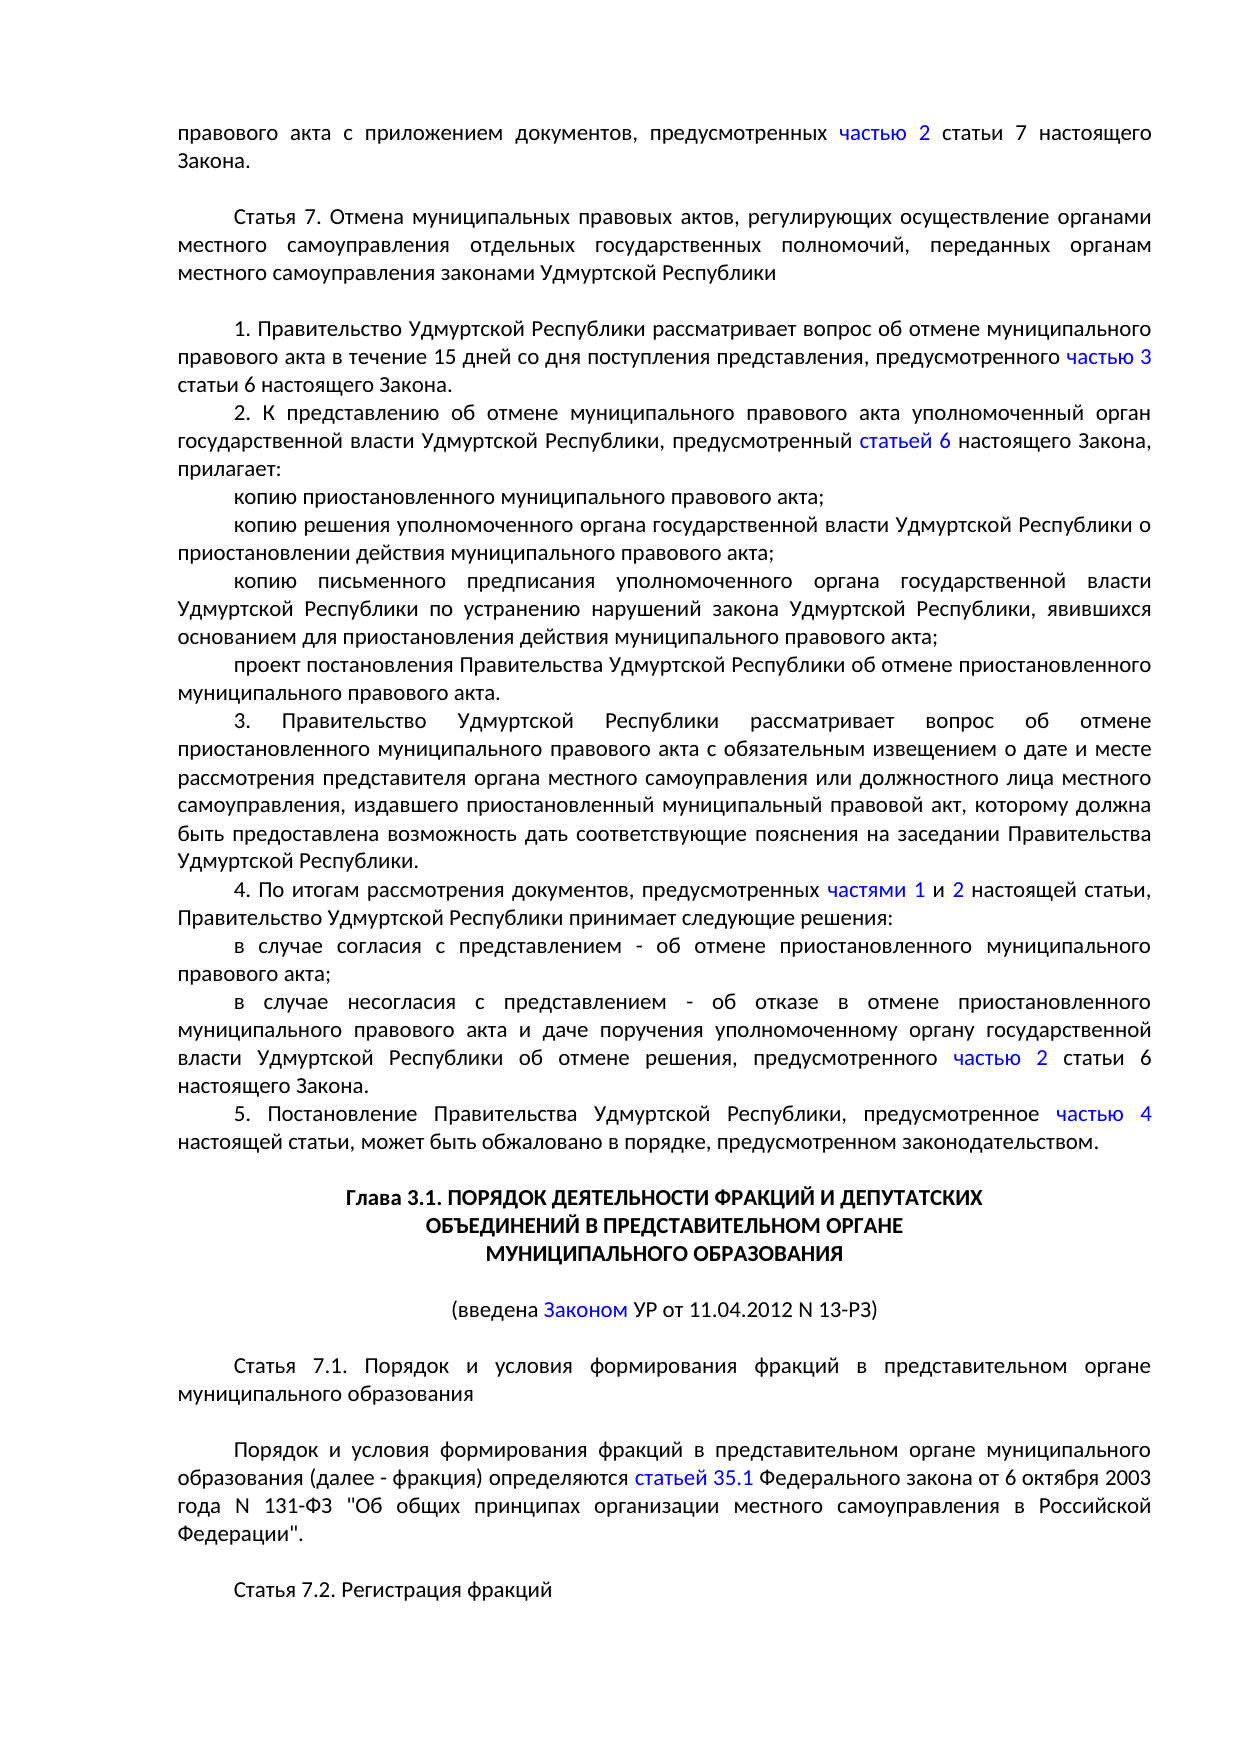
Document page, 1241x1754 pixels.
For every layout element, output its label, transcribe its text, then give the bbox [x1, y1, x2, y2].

text в случае несогласия с представлением - об отказе в отмене приостановленного муниципального правового акта и даче поручения уполномоченному органу государственной власти Удмуртской Республики об отмене решения, предусмотренного частью 2 статьи 6 настоящего Закона. [177, 987, 1152, 1099]
text копию приостановленного муниципального правового акта; [177, 482, 1152, 510]
text Статья 7.2. Регистрация фракций [177, 1575, 1152, 1603]
text копию решения уполномоченного органа государственной власти Удмуртской Республики о приостановлении действия муниципального правового акта; [177, 510, 1152, 566]
text 3. Правительство Удмуртской Республики рассматривает вопрос об отмене приостановленного муниципального правового акта с обязательным извещением о дате и месте рассмотрения представителя органа местного самоуправления или должностного лица местного самоуправления, издавшего приостановленный муниципальный правовой акт, которому должна быть предоставлена возможность дать соответствующие пояснения на заседании Правительства Удмуртской Республики. [177, 707, 1152, 875]
title ОБЪЕДИНЕНИЙ В ПРЕДСТАВИТЕЛЬНОМ ОРГАНЕ [177, 1211, 1152, 1239]
text 1. Правительство Удмуртской Республики рассматривает вопрос об отмене муниципального правового акта в течение 15 дней со дня поступления представления, предусмотренного частью 3 статьи 6 настоящего Закона. [177, 314, 1152, 398]
title Глава 3.1. ПОРЯДОК ДЕЯТЕЛЬНОСТИ ФРАКЦИЙ И ДЕПУТАТСКИХ [177, 1183, 1152, 1211]
text копию письменного предписания уполномоченного органа государственной власти Удмуртской Республики по устранению нарушений закона Удмуртской Республики, явившихся основанием для приостановления действия муниципального правового акта; [177, 566, 1152, 651]
title МУНИЦИПАЛЬНОГО ОБРАЗОВАНИЯ [177, 1239, 1152, 1267]
text Статья 7.1. Порядок и условия формирования фракций в представительном органе муниципального образования [177, 1351, 1152, 1407]
text 5. Постановление Правительства Удмуртской Республики, предусмотренное частью 4 настоящей статьи, может быть обжаловано в порядке, предусмотренном законодательством. [177, 1099, 1152, 1155]
text 4. По итогам рассмотрения документов, предусмотренных частями 1 и 2 настоящей статьи, Правительство Удмуртской Республики принимает следующие решения: [177, 875, 1152, 931]
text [177, 118, 1152, 174]
text Статья 7. Отмена муниципальных правовых актов, регулирующих осуществление органами местного самоуправления отдельных государственных полномочий, переданных органам местного самоуправления законами Удмуртской Республики [177, 202, 1152, 286]
text проект постановления Правительства Удмуртской Республики об отмене приостановленного муниципального правового акта. [177, 651, 1152, 707]
text в случае согласия с представлением - об отмене приостановленного муниципального правового акта; [177, 931, 1152, 987]
text 2. К представлению об отмене муниципального правового акта уполномоченный орган государственной власти Удмуртской Республики, предусмотренный статьей 6 настоящего Закона, прилагает: [177, 398, 1152, 482]
text (введена Законом УР от 11.04.2012 N 13-РЗ) [177, 1295, 1152, 1323]
text Порядок и условия формирования фракций в представительном органе муниципального образования (далее - фракция) определяются статьей 35.1 Федерального закона от 6 октября 2003 года N 131-ФЗ "Об общих принципах организации местного самоуправления в Российской Федерации". [177, 1435, 1152, 1547]
